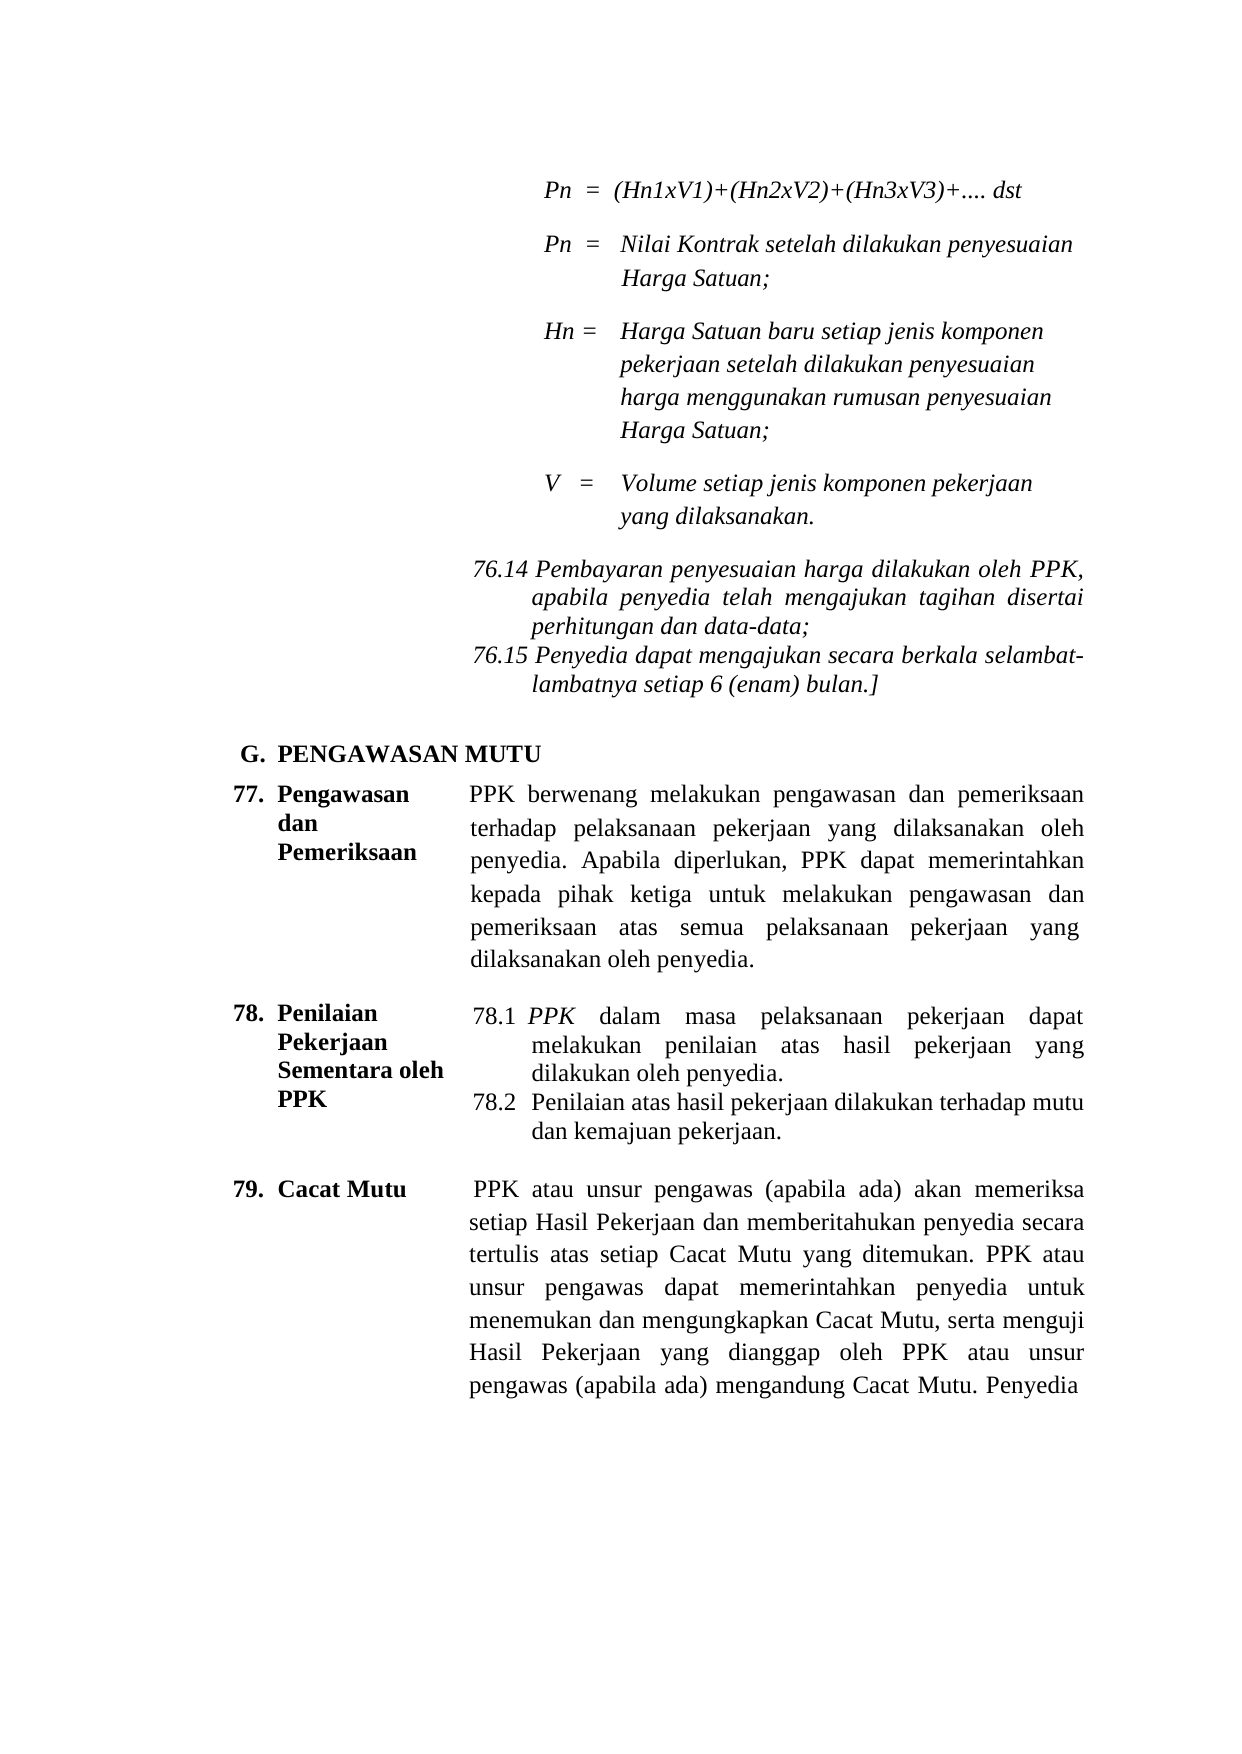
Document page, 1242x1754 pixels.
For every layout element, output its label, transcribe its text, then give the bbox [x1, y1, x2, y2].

text 76.15 Penyedia dapat mengajukan secara berkala selambat- lambatnya setiap 6 (enam) bulan.] [472, 640, 1084, 697]
text Pn = Nilai Kontrak setelah dilakukan penyesuaian [544, 229, 1092, 258]
text 76.14 Pembayaran penyesuaian harga dilakukan oleh PPK, apabila penyedia telah mengajukan tagihan disertai perhitungan dan data-data; [472, 554, 1084, 640]
text 77. Pengawasan dan Pemeriksaan [233, 779, 420, 866]
text Pn = (Hn1xV1)+(Hn2xV2)+(Hn3xV3)+.... dst [544, 176, 1092, 204]
text V = Volume setiap jenis komponen pekerjaan yang dilaksanakan. [544, 468, 1037, 530]
text G. PENGAWASAN MUTU [240, 739, 1092, 766]
text PPK berwenang melakukan pengawasan dan pemeriksaan terhadap pelaksanaan pekerjaan yang dilaksanakan oleh penyedia. Apabila diperlukan, PPK dapat memerintahkan kepada pihak ketiga untuk melakukan pengawasan dan pemeriksaan atas semua pelaksanaan pekerjaan yang [469, 779, 1084, 940]
text Hn = Harga Satuan baru setiap jenis komponen pekerjaan setelah dilakukan penyesuaian harga menggunakan rumusan penyesuaian Harga Satuan; [544, 316, 1057, 444]
text dilaksanakan oleh penyedia. [470, 945, 758, 972]
text 78.1 PPK dalam masa pelaksanaan pekerjaan dapat melakukan penilaian atas hasil pekerjaan yang dilakukan oleh penyedia. [472, 1001, 1084, 1087]
text 78. Penilaian Pekerjaan Sementara oleh PPK [233, 998, 447, 1113]
text 79. Cacat Mutu PPK atau unsur pengawas (apabila ada) akan memeriksa setiap Hasil Pekerjaan dan memberitahukan penyedia secara tertulis atas setiap Cacat Mutu yang ditemukan. PPK atau unsur pengawas dapat memerintahkan penyedia untuk menemukan dan mengungkapkan Cacat Mutu, serta menguji Hasil Pekerjaan yang dianggap oleh PPK atau unsur pengawas (apabila ada) mengandung Cacat Mutu. Penyedia [233, 1174, 1084, 1399]
text 78.2 Penilaian atas hasil pekerjaan dilakukan terhadap mutu dan kemajuan pekerjaan. [472, 1087, 1084, 1145]
text Harga Satuan; [616, 263, 775, 291]
